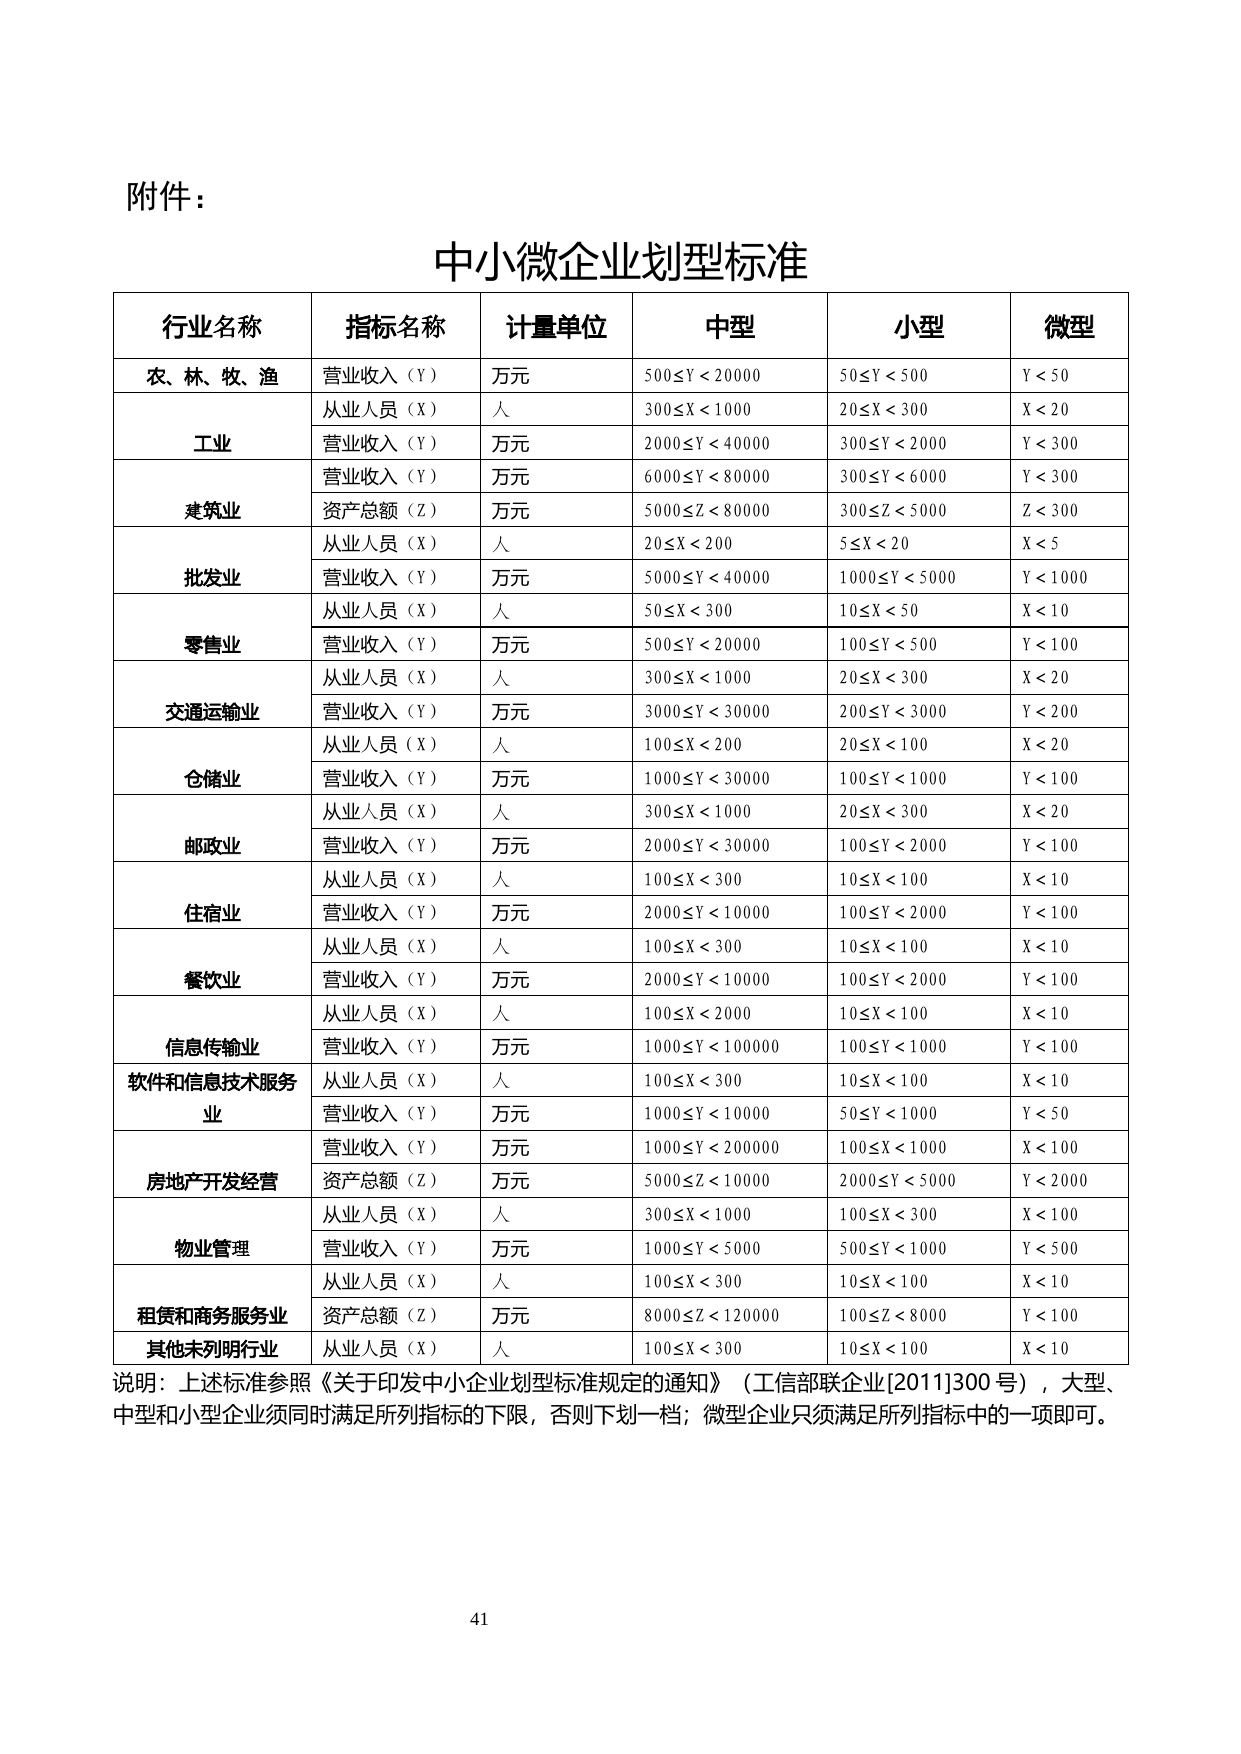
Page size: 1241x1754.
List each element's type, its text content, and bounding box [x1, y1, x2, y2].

table_cell 1000≤Y＜30000 [633, 762, 827, 794]
table_cell 建筑业 [114, 460, 311, 526]
table_cell 100≤Y＜1000 [828, 1030, 1010, 1062]
table_cell X＜20 [1011, 393, 1128, 425]
table_cell 300≤X＜1000 [633, 1198, 827, 1230]
table_cell 500≤Y＜20000 [633, 628, 827, 660]
table_cell 100≤Y＜500 [828, 628, 1010, 660]
table_cell 10≤X＜100 [828, 1265, 1010, 1297]
table_cell 从业人员（X） [312, 594, 480, 626]
table_cell 5000≤Z＜80000 [633, 493, 827, 526]
table_cell 房地产开发经营 [114, 1131, 311, 1197]
table_cell 万元 [481, 1097, 632, 1129]
table_header 计量单位 [481, 293, 632, 358]
table_cell 300≤X＜1000 [633, 795, 827, 828]
table_cell Y＜100 [1011, 896, 1128, 928]
table_cell 餐饮业 [114, 929, 311, 995]
table_cell 100≤X＜300 [633, 1332, 827, 1364]
table_cell 100≤X＜200 [633, 728, 827, 761]
table_cell 营业收入（Y） [312, 426, 480, 459]
table_cell 300≤X＜1000 [633, 393, 827, 425]
table_cell 万元 [481, 359, 632, 392]
table_cell 500≤Y＜1000 [828, 1231, 1010, 1264]
table_cell 从业人员（X） [312, 393, 480, 425]
table_cell 批发业 [114, 527, 311, 593]
table_cell 软件和信息技术服务业 [114, 1064, 311, 1129]
table_cell 其他未列明行业 [114, 1332, 311, 1364]
table_cell 万元 [481, 1164, 632, 1197]
table_cell X＜100 [1011, 1131, 1128, 1163]
table_cell 20≤X＜300 [828, 393, 1010, 425]
table_cell 住宿业 [114, 862, 311, 928]
table_cell 10≤X＜100 [828, 1332, 1010, 1364]
table_cell Y＜100 [1011, 762, 1128, 794]
table_cell 从业人员（X） [312, 795, 480, 828]
table_cell X＜20 [1011, 728, 1128, 761]
table_cell 100≤X＜300 [633, 1265, 827, 1297]
table_cell 100≤X＜300 [633, 862, 827, 895]
table_cell 信息传输业 [114, 996, 311, 1062]
table_cell 100≤Z＜8000 [828, 1298, 1010, 1331]
table_cell 3000≤Y＜30000 [633, 695, 827, 727]
table_cell 万元 [481, 1131, 632, 1163]
table_cell 万元 [481, 1030, 632, 1062]
table_cell 2000≤Y＜40000 [633, 426, 827, 459]
table_cell 仓储业 [114, 728, 311, 794]
table_cell 万元 [481, 426, 632, 459]
text 附件： [125, 162, 1128, 227]
table_header 中型 [633, 293, 827, 358]
table_cell 从业人员（X） [312, 661, 480, 693]
table_cell 2000≤Y＜10000 [633, 963, 827, 995]
table_cell 从业人员（X） [312, 1332, 480, 1364]
table_cell Y＜200 [1011, 695, 1128, 727]
table_cell 人 [481, 728, 632, 761]
table_cell X＜10 [1011, 594, 1128, 626]
table_cell 从业人员（X） [312, 1265, 480, 1297]
table_cell 营业收入（Y） [312, 1231, 480, 1264]
table_cell X＜10 [1011, 1265, 1128, 1297]
table_cell 5000≤Y＜40000 [633, 560, 827, 593]
table_cell 从业人员（X） [312, 1198, 480, 1230]
table_cell X＜20 [1011, 795, 1128, 828]
table_cell 1000≤Y＜200000 [633, 1131, 827, 1163]
table_cell 300≤X＜1000 [633, 661, 827, 693]
table_cell 100≤Y＜2000 [828, 896, 1010, 928]
table_cell 5000≤Z＜10000 [633, 1164, 827, 1197]
table_cell Y＜300 [1011, 426, 1128, 459]
table_header 行业名称 [114, 293, 311, 358]
table_cell 万元 [481, 695, 632, 727]
table_cell 营业收入（Y） [312, 896, 480, 928]
table_cell X＜100 [1011, 1198, 1128, 1230]
table_cell 零售业 [114, 594, 311, 660]
table_cell 从业人员（X） [312, 527, 480, 559]
table_cell 资产总额（Z） [312, 1164, 480, 1197]
table_cell 从业人员（X） [312, 929, 480, 962]
table_cell 1000≤Y＜5000 [633, 1231, 827, 1264]
table_cell 人 [481, 1198, 632, 1230]
text 说明：上述标准参照《关于印发中小企业划型标准规定的通知》（工信部联企业[2011]300号），大型、中型和小型企业须同时满足所列指标的下限，否则下划一档；微型企业只须满足所列指标中的一项即可。 [112, 1365, 1128, 1430]
table_cell 人 [481, 527, 632, 559]
table_cell 万元 [481, 1231, 632, 1264]
table_cell 300≤Z＜5000 [828, 493, 1010, 526]
table_cell Y＜100 [1011, 963, 1128, 995]
table_cell 人 [481, 594, 632, 626]
table_cell 营业收入（Y） [312, 829, 480, 861]
table_cell 人 [481, 1265, 632, 1297]
table_cell 资产总额（Z） [312, 493, 480, 526]
table_cell 200≤Y＜3000 [828, 695, 1010, 727]
table_cell 500≤Y＜20000 [633, 359, 827, 392]
table_cell 物业管理 [114, 1198, 311, 1264]
table_cell 工业 [114, 393, 311, 459]
table_cell X＜10 [1011, 1064, 1128, 1096]
table_cell 20≤X＜100 [828, 728, 1010, 761]
table_cell Y＜100 [1011, 628, 1128, 660]
table_cell 2000≤Y＜30000 [633, 829, 827, 861]
table_cell 营业收入（Y） [312, 1030, 480, 1062]
table_cell 100≤X＜1000 [828, 1131, 1010, 1163]
table_cell 1000≤Y＜10000 [633, 1097, 827, 1129]
table_cell 100≤X＜300 [633, 929, 827, 962]
table_cell 50≤Y＜500 [828, 359, 1010, 392]
table_cell 交通运输业 [114, 661, 311, 727]
table_cell 10≤X＜100 [828, 1064, 1010, 1096]
table_cell 8000≤Z＜120000 [633, 1298, 827, 1331]
table_cell 从业人员（X） [312, 996, 480, 1029]
table_cell 营业收入（Y） [312, 359, 480, 392]
table_cell 100≤Y＜1000 [828, 762, 1010, 794]
table_cell 万元 [481, 762, 632, 794]
table_cell 10≤X＜50 [828, 594, 1010, 626]
table_cell 6000≤Y＜80000 [633, 460, 827, 492]
table_cell 农、林、牧、渔 [114, 359, 311, 392]
table_cell 从业人员（X） [312, 728, 480, 761]
table_cell 万元 [481, 963, 632, 995]
table_cell 10≤X＜100 [828, 996, 1010, 1029]
table_cell 100≤X＜2000 [633, 996, 827, 1029]
table_cell 2000≤Y＜5000 [828, 1164, 1010, 1197]
table_cell 万元 [481, 628, 632, 660]
table_cell 资产总额（Z） [312, 1298, 480, 1331]
table_cell Y＜50 [1011, 1097, 1128, 1129]
table_cell Y＜100 [1011, 829, 1128, 861]
table_cell Z＜300 [1011, 493, 1128, 526]
table_cell 20≤X＜300 [828, 795, 1010, 828]
table_cell 人 [481, 929, 632, 962]
table_cell Y＜50 [1011, 359, 1128, 392]
table_cell 300≤Y＜6000 [828, 460, 1010, 492]
table_cell 人 [481, 1064, 632, 1096]
table_cell 人 [481, 661, 632, 693]
table_cell 邮政业 [114, 795, 311, 861]
table_cell 1000≤Y＜5000 [828, 560, 1010, 593]
table_cell 人 [481, 393, 632, 425]
table_cell 10≤X＜100 [828, 862, 1010, 895]
table_cell 100≤Y＜2000 [828, 963, 1010, 995]
table_cell 营业收入（Y） [312, 460, 480, 492]
table_cell 20≤X＜300 [828, 661, 1010, 693]
table_cell 万元 [481, 460, 632, 492]
table_cell X＜10 [1011, 1332, 1128, 1364]
table_cell 1000≤Y＜100000 [633, 1030, 827, 1062]
table_cell 万元 [481, 896, 632, 928]
table_cell Y＜100 [1011, 1298, 1128, 1331]
table_cell X＜10 [1011, 929, 1128, 962]
table_cell Y＜1000 [1011, 560, 1128, 593]
table_cell 人 [481, 862, 632, 895]
table_cell 10≤X＜100 [828, 929, 1010, 962]
table_cell 营业收入（Y） [312, 762, 480, 794]
table_cell 营业收入（Y） [312, 1097, 480, 1129]
table_cell X＜10 [1011, 862, 1128, 895]
table_cell 300≤Y＜2000 [828, 426, 1010, 459]
table_cell 万元 [481, 493, 632, 526]
table_cell 5≤X＜20 [828, 527, 1010, 559]
table_cell 万元 [481, 829, 632, 861]
table_cell 万元 [481, 560, 632, 593]
table_cell 万元 [481, 1298, 632, 1331]
table_cell Y＜2000 [1011, 1164, 1128, 1197]
table_cell 100≤Y＜2000 [828, 829, 1010, 861]
table_header 微型 [1011, 293, 1128, 358]
table_cell 人 [481, 795, 632, 828]
table_cell Y＜500 [1011, 1231, 1128, 1264]
table_cell Y＜100 [1011, 1030, 1128, 1062]
table_cell 营业收入（Y） [312, 628, 480, 660]
text 中小微企业划型标准 [112, 227, 1128, 292]
table_cell 营业收入（Y） [312, 963, 480, 995]
table_cell 营业收入（Y） [312, 1131, 480, 1163]
table_cell X＜5 [1011, 527, 1128, 559]
table_cell 租赁和商务服务业 [114, 1265, 311, 1331]
table_header 小型 [828, 293, 1010, 358]
table_cell X＜20 [1011, 661, 1128, 693]
table_cell 从业人员（X） [312, 1064, 480, 1096]
table_cell 20≤X＜200 [633, 527, 827, 559]
table_cell 100≤X＜300 [828, 1198, 1010, 1230]
table_cell 人 [481, 996, 632, 1029]
table_cell 从业人员（X） [312, 862, 480, 895]
table_cell Y＜300 [1011, 460, 1128, 492]
table_cell 2000≤Y＜10000 [633, 896, 827, 928]
table_cell 人 [481, 1332, 632, 1364]
table_cell 营业收入（Y） [312, 560, 480, 593]
table_cell 50≤X＜300 [633, 594, 827, 626]
table_cell X＜10 [1011, 996, 1128, 1029]
table_cell 营业收入（Y） [312, 695, 480, 727]
table_cell 50≤Y＜1000 [828, 1097, 1010, 1129]
table_header 指标名称 [312, 293, 480, 358]
table_cell 100≤X＜300 [633, 1064, 827, 1096]
